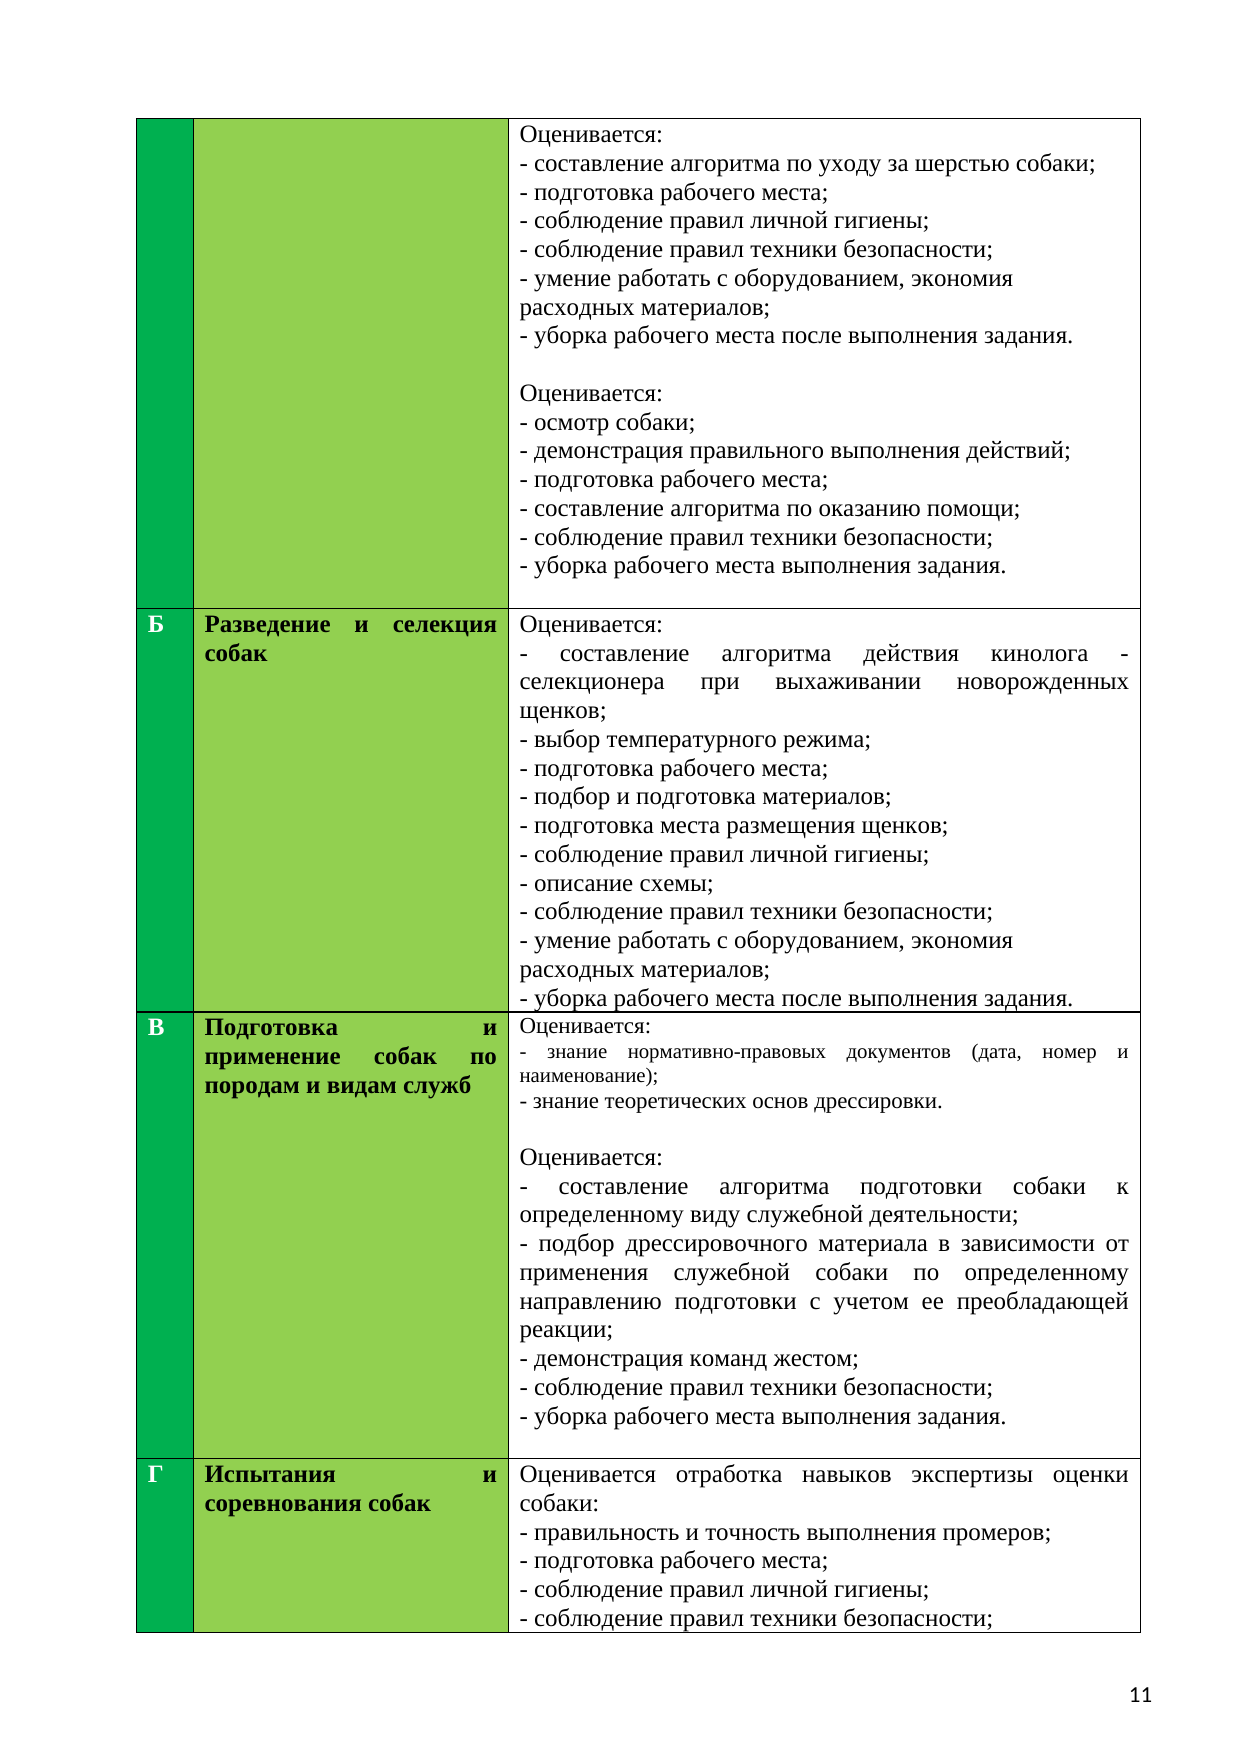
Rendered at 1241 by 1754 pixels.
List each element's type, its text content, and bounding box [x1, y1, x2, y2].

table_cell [194, 119, 508, 608]
table_cell А [137, 119, 193, 608]
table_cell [194, 1459, 508, 1632]
table_cell Разведение и селекция собак [194, 609, 508, 1011]
table_cell Оценивается: - знание нормативно-правовых документов (дата, номер и наименование); - знание теоретических основ дрессировки. Оценивается: - составление алгоритма подготовки собаки к определенному виду служебной деятельности; - подбор дрессировочного материала в зависимости от применения служебной собаки по определенному направлению подготовки с учетом ее преобладающей реакции; - демонстрация команд жестом; - соблюдение правил техники безопасности; - уборка рабочего места выполнения задания. [509, 1013, 1140, 1458]
table_cell Г [137, 1459, 193, 1632]
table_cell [509, 119, 1140, 608]
table_cell Подготовка и применение собак по породам и видам служб [194, 1013, 508, 1458]
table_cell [509, 1459, 1140, 1632]
table_cell Б [137, 609, 193, 1011]
table_cell Оценивается: - составление алгоритма действия кинолога - селекционера при выхаживании новорожденных щенков; - выбор температурного режима; - подготовка рабочего места; - подбор и подготовка материалов; - подготовка места размещения щенков; - соблюдение правил личной гигиены; - описание схемы; - соблюдение правил техники безопасности; - умение работать с оборудованием, экономия расходных материалов; - уборка рабочего места после выполнения задания. [509, 609, 1140, 1011]
table_cell В [137, 1013, 193, 1458]
